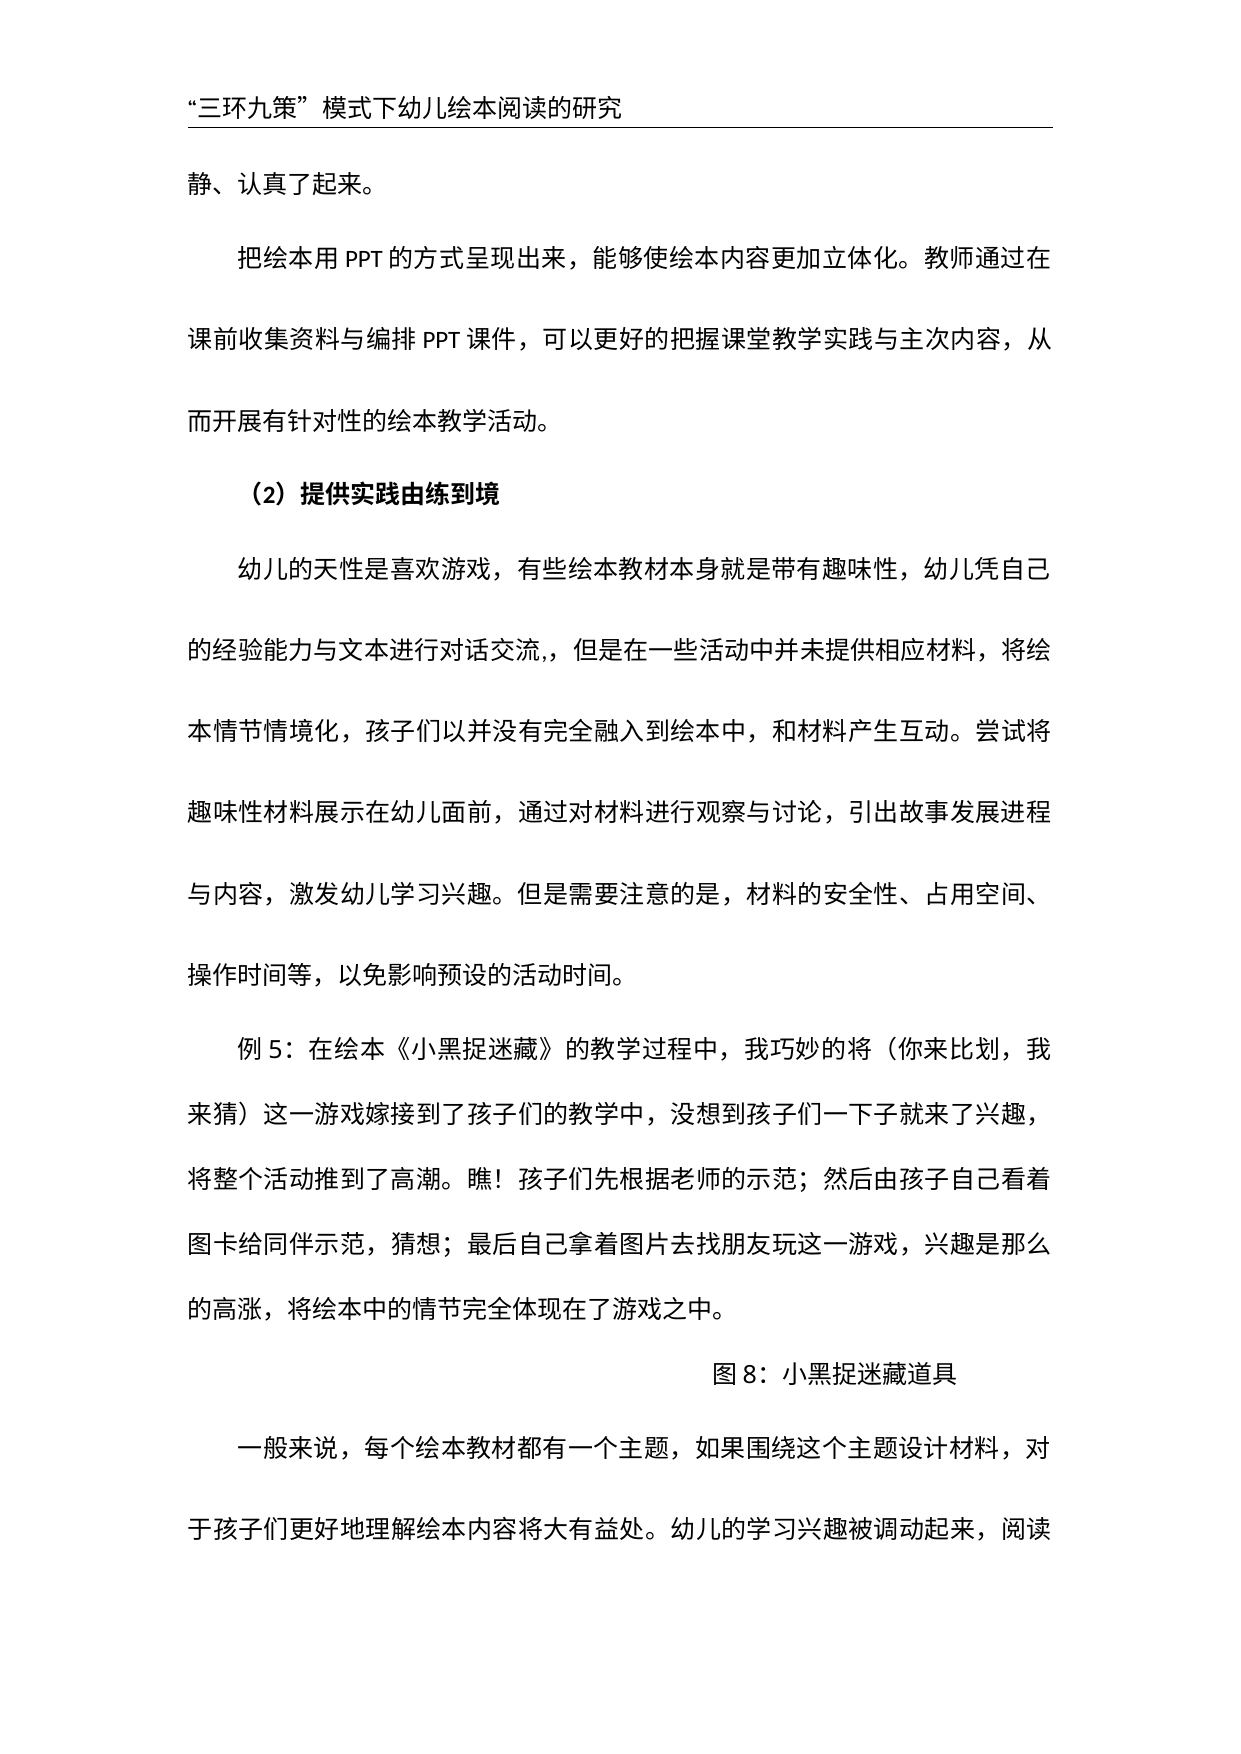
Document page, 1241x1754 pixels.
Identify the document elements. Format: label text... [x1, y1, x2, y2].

text 例5：在绘本《小黑捉迷藏》的教学过程中，我巧妙的将（你来比划，我来猜）这一游戏嫁接到了孩子们的教学中，没想到孩子们一下子就来了兴趣，将整个活动推到了高潮。瞧！孩子们先根据老师的示范；然后由孩子自己看着图卡给同伴示范，猜想；最后自己拿着图片去找朋友玩这一游戏，兴趣是那么的高涨，将绘本中的情节完全体现在了游戏之中。 [187, 1015, 1053, 1340]
text 幼儿的天性是喜欢游戏，有些绘本教材本身就是带有趣味性，幼儿凭自己的经验能力与文本进行对话交流,，但是在一些活动中并未提供相应材料，将绘本情节情境化，孩子们以并没有完全融入到绘本中，和材料产生互动。尝试将趣味性材料展示在幼儿面前，通过对材料进行观察与讨论，引出故事发展进程与内容，激发幼儿学习兴趣。但是需要注意的是，材料的安全性、占用空间、操作时间等，以免影响预设的活动时间。 [187, 535, 1053, 1006]
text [187, 150, 1053, 215]
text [187, 1414, 1053, 1560]
text 把绘本用PPT的方式呈现出来，能够使绘本内容更加立体化。教师通过在课前收集资料与编排PPT课件，可以更好的把握课堂教学实践与主次内容，从而开展有针对性的绘本教学活动。 [187, 224, 1053, 452]
text 图8：小黑捉迷藏道具 [187, 1340, 1053, 1405]
text （2）提供实践由练到境 [187, 461, 1053, 526]
